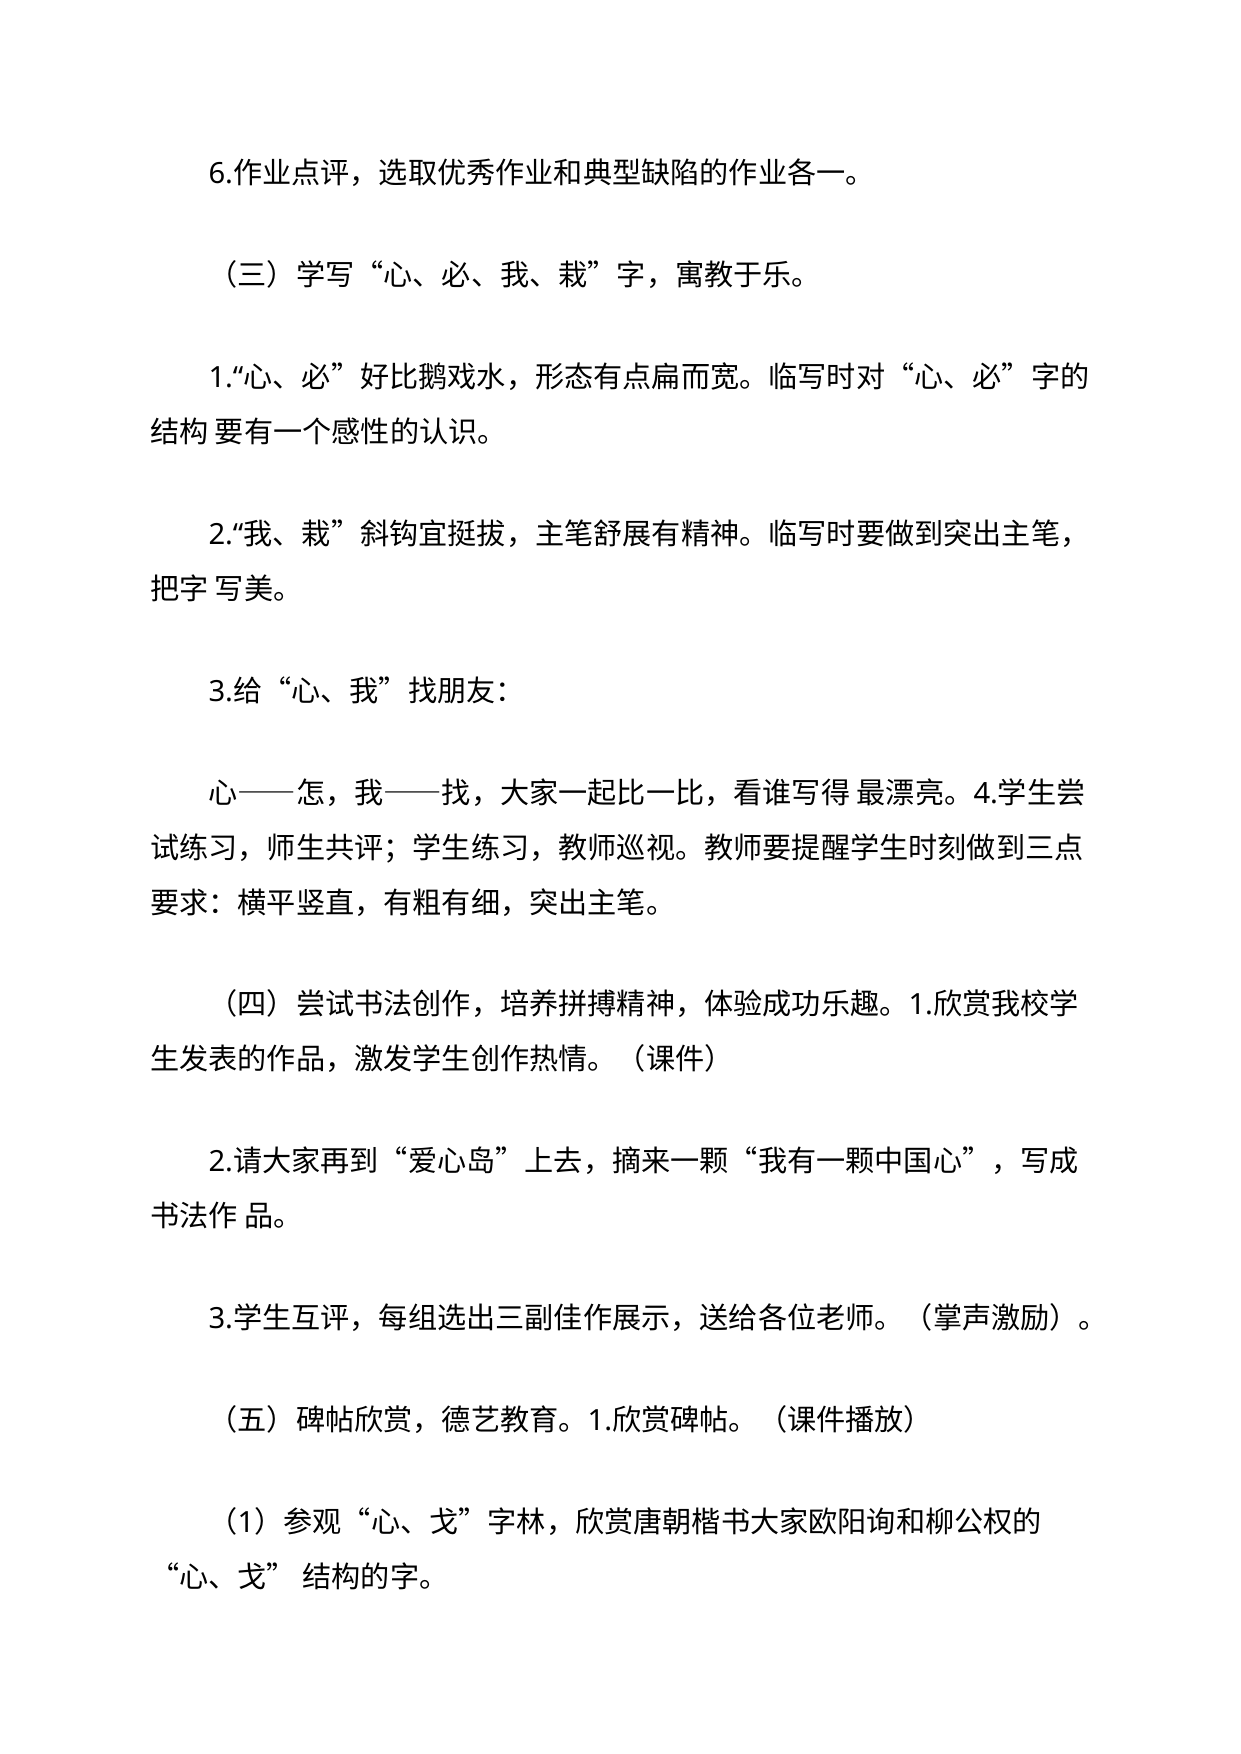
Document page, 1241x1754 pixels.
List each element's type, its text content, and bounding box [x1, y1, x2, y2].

text （1）参观“心、戈”字林，欣赏唐朝楷书大家欧阳询和柳公权的“心、戈” 结构的字。 [150, 1498, 1090, 1596]
text （三）学写“心、必、我、栽”字，寓教于乐。 [150, 252, 1090, 294]
text 2.请大家再到“爱心岛”上去，摘来一颗“我有一颗中国心”，写成书法作 品。 [150, 1138, 1090, 1235]
text 心——怎，我——找，大家一起比一比，看谁写得 最漂亮。4.学生尝试练习，师生共评；学生练习，教师巡视。教师要提醒学生时刻做到三点要求：横平竖直，有粗有细，突出主笔。 [150, 769, 1090, 921]
text 1.“心、必”好比鹅戏水，形态有点扁而宽。临写时对“心、必”字的结构 要有一个感性的认识。 [150, 354, 1090, 451]
text 3.给“心、我”找朋友： [150, 667, 1090, 710]
text （五）碑帖欣赏，德艺教育。1.欣赏碑帖。（课件播放） [150, 1396, 1090, 1439]
text 6.作业点评，选取优秀作业和典型缺陷的作业各一。 [150, 150, 1090, 192]
text 3.学生互评，每组选出三副佳作展示，送给各位老师。（掌声激励）。 [150, 1294, 1090, 1337]
text （四）尝试书法创作，培养拼搏精神，体验成功乐趣。1.欣赏我校学生发表的作品，激发学生创作热情。（课件） [150, 981, 1090, 1078]
text 2.“我、栽”斜钩宜挺拔，主笔舒展有精神。临写时要做到突出主笔，把字 写美。 [150, 511, 1090, 608]
